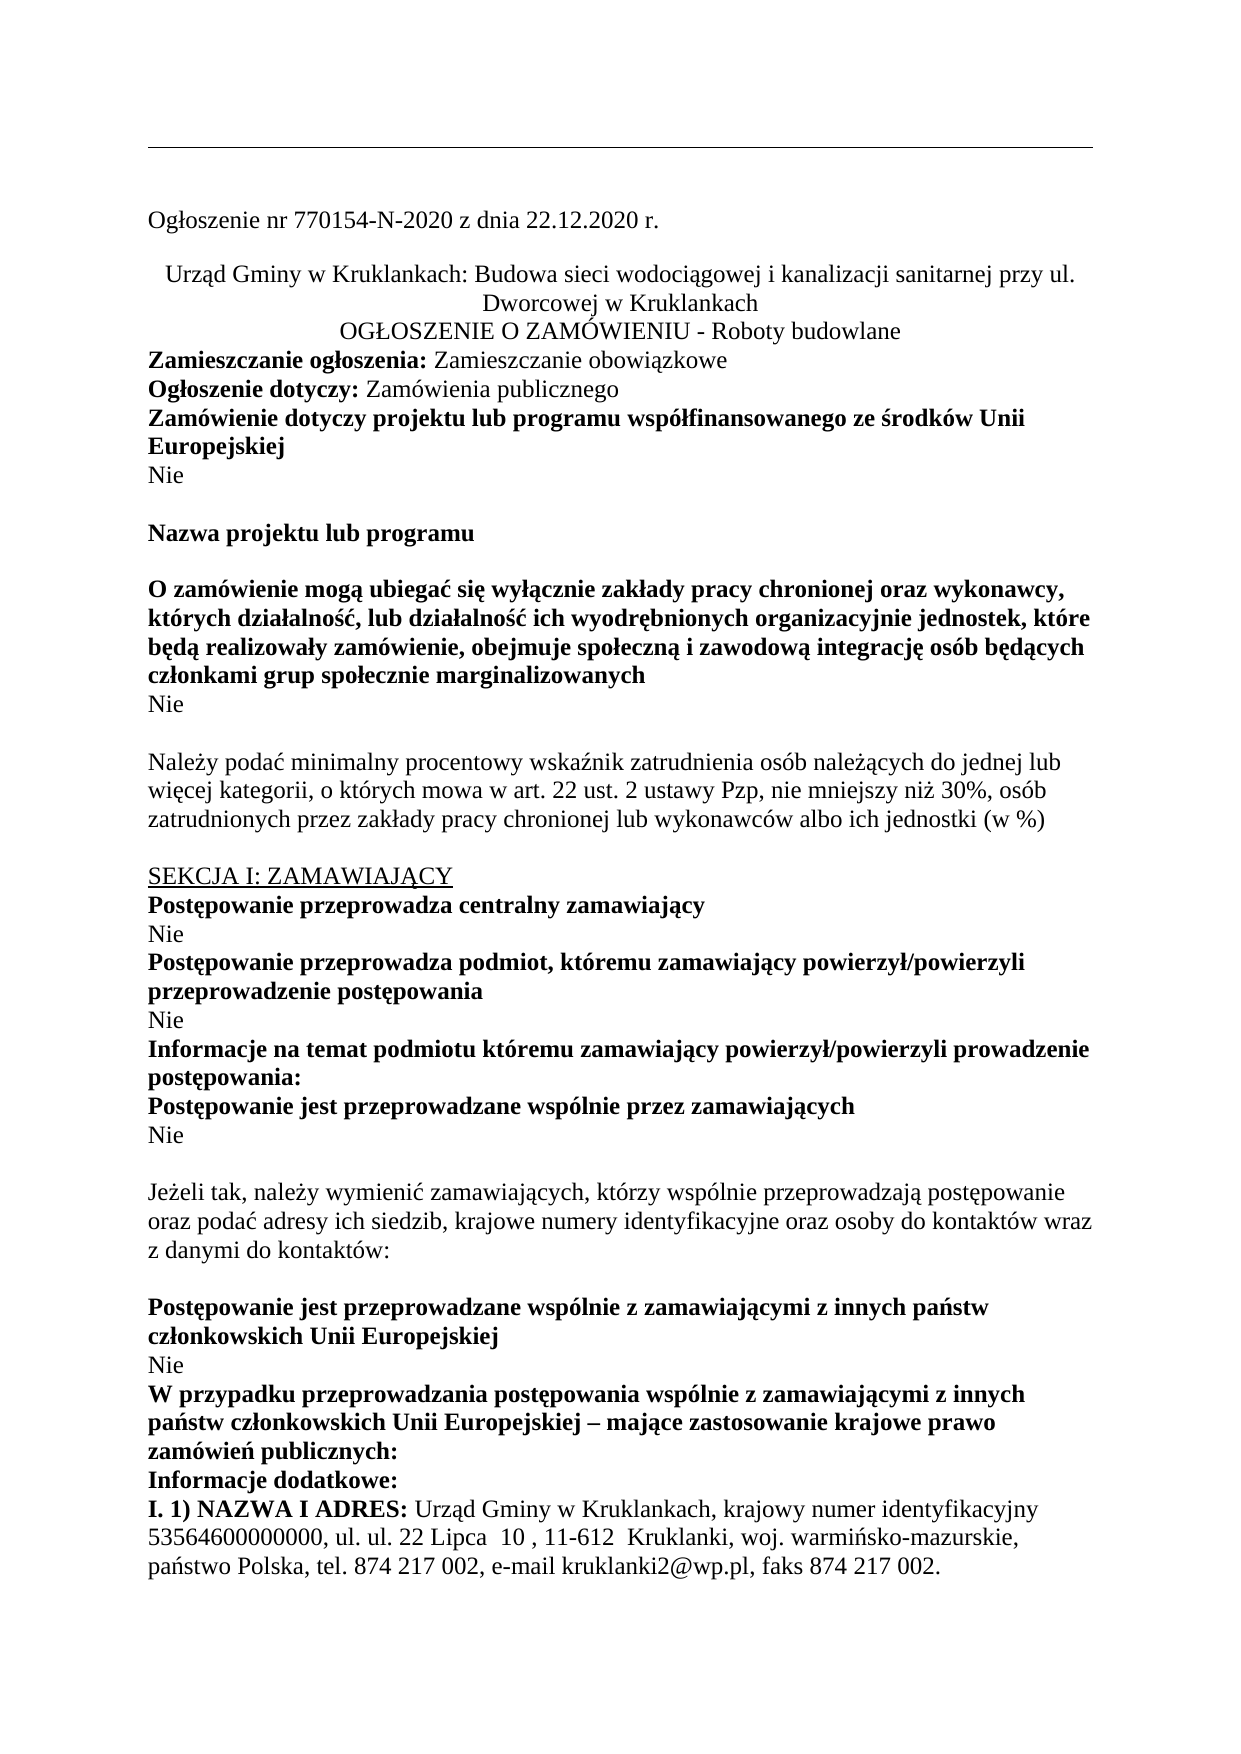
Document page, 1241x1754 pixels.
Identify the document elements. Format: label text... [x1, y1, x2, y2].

text Nie [148, 1120, 1093, 1149]
text Nie [148, 460, 1093, 489]
text Postępowanie przeprowadza podmiot, któremu zamawiający powierzył/powierzyli przeprowadzenie postępowania [148, 947, 1093, 1005]
text SEKCJA I: ZAMAWIAJĄCY [148, 861, 1093, 890]
text Informacje na temat podmiotu któremu zamawiający powierzył/powierzyli prowadzenie postępowania: Postępowanie jest przeprowadzane wspólnie przez zamawiających [148, 1034, 1093, 1120]
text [148, 1494, 1093, 1580]
text Należy podać minimalny procentowy wskaźnik zatrudnienia osób należących do jednej lub więcej kategorii, o których mowa w art. 22 ust. 2 ustawy Pzp, nie mniejszy niż 30%, osób zatrudnionych przez zakłady pracy chronionej lub wykonawców albo ich jednostki (w %) [148, 718, 1093, 861]
text Ogłoszenie dotyczy: Zamówienia publicznego [148, 374, 1093, 403]
text Nie [148, 1005, 1093, 1034]
text Postępowanie przeprowadza centralny zamawiający [148, 890, 1093, 919]
text Urząd Gminy w Kruklankach: Budowa sieci wodociągowej i kanalizacji sanitarnej przy ul. Dworcowej w Kruklankach OGŁOSZENIE O ZAMÓWIENIU - Roboty budowlane [148, 259, 1093, 345]
text Zamówienie dotyczy projektu lub programu współfinansowanego ze środków Unii Europejskiej [148, 403, 1093, 460]
text Zamieszczanie ogłoszenia: Zamieszczanie obowiązkowe [148, 345, 1093, 374]
text Ogłoszenie nr 770154-N-2020 z dnia 22.12.2020 r. [148, 148, 1093, 234]
text Nazwa projektu lub programu [148, 489, 1093, 574]
text W przypadku przeprowadzania postępowania wspólnie z zamawiającymi z innych państw członkowskich Unii Europejskiej – mające zastosowanie krajowe prawo zamówień publicznych: Informacje dodatkowe: [148, 1379, 1093, 1494]
text O zamówienie mogą ubiegać się wyłącznie zakłady pracy chronionej oraz wykonawcy, których działalność, lub działalność ich wyodrębnionych organizacyjnie jednostek, które będą realizowały zamówienie, obejmuje społeczną i zawodową integrację osób będących członkami grup społecznie marginalizowanych [148, 574, 1093, 689]
text Nie [148, 1350, 1093, 1379]
text Nie [148, 919, 1093, 947]
text Jeżeli tak, należy wymienić zamawiających, którzy wspólnie przeprowadzają postępowanie oraz podać adresy ich siedzib, krajowe numery identyfikacyjne oraz osoby do kontaktów wraz z danymi do kontaktów: Postępowanie jest przeprowadzane wspólnie z zamawiającymi z innych państw członkowskich Unii Europejskiej [148, 1149, 1093, 1350]
text Nie [148, 689, 1093, 718]
